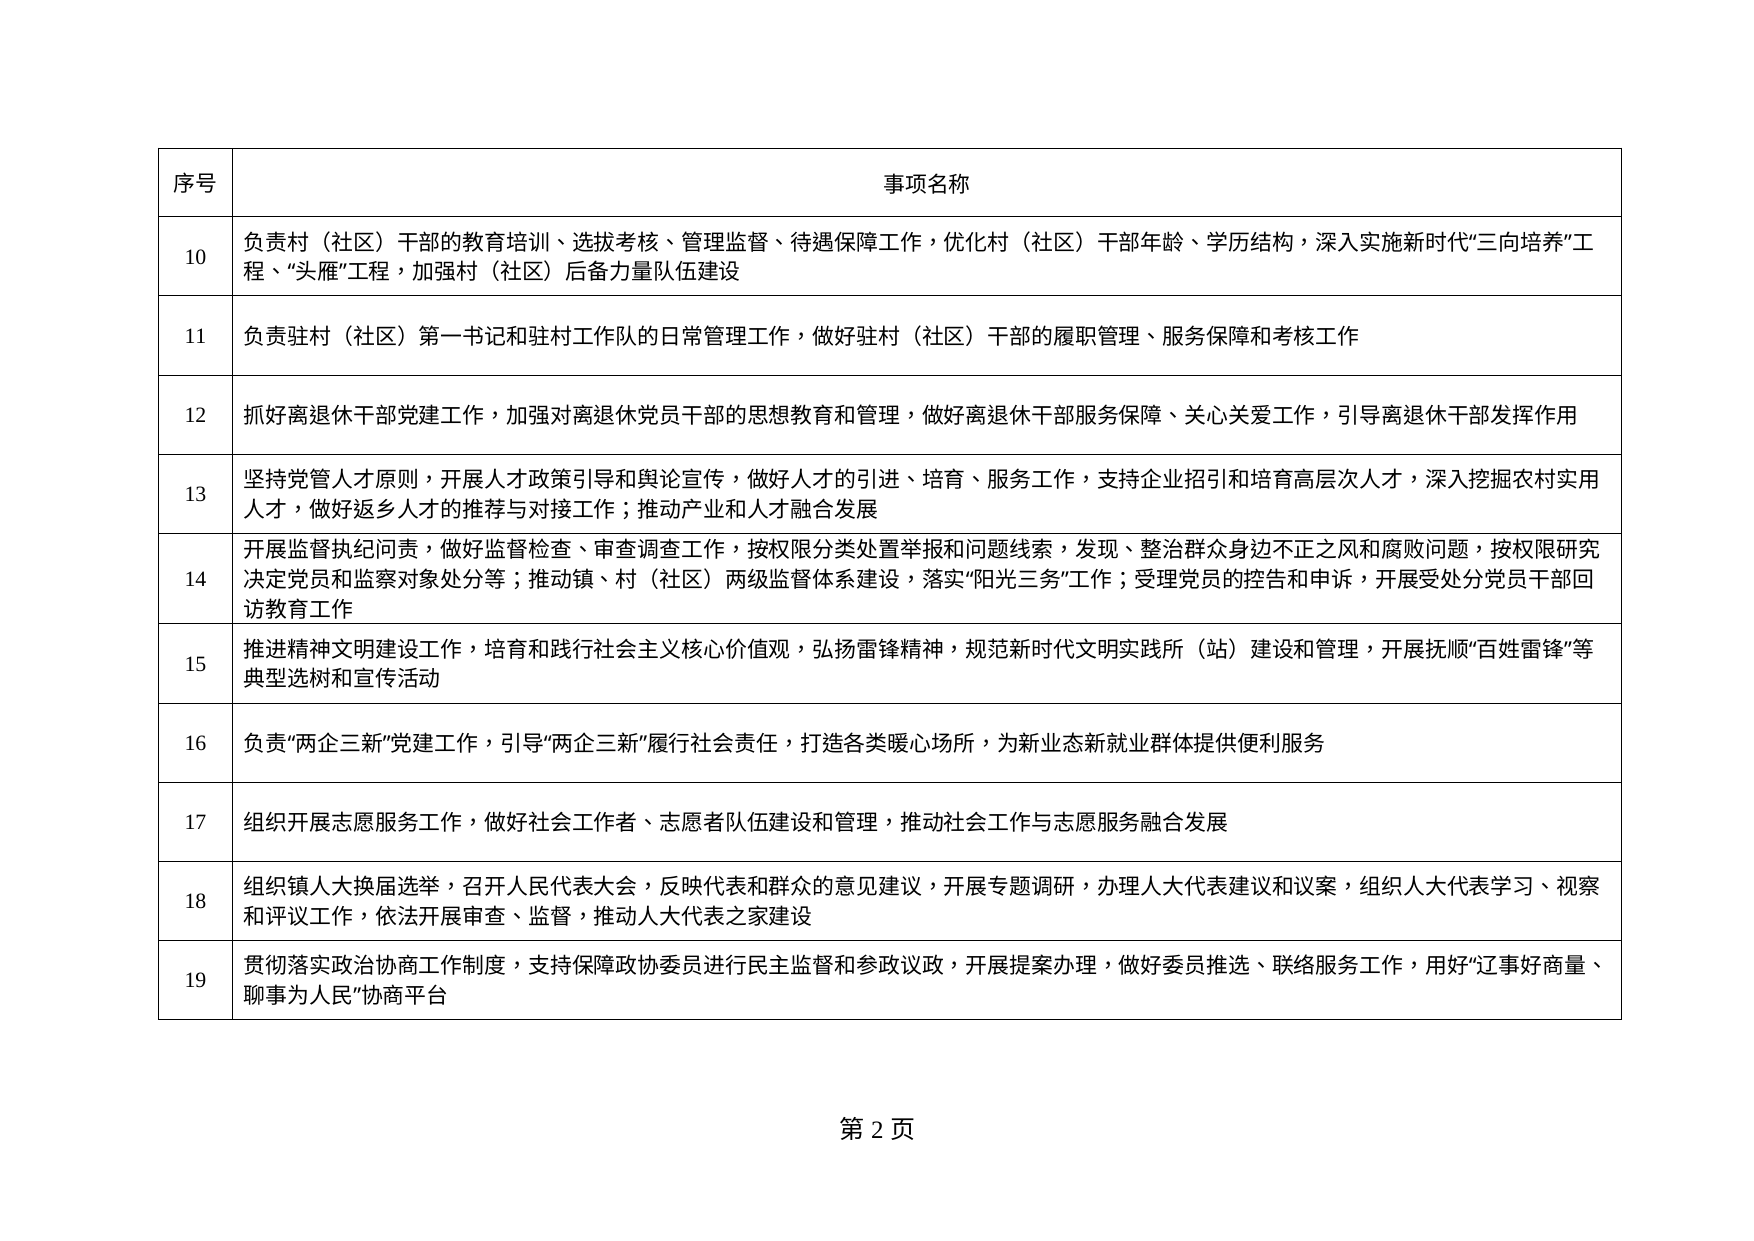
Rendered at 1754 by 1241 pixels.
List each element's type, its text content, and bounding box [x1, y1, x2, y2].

table_cell 18 [159, 862, 232, 940]
table_header 序号 [159, 149, 232, 216]
table_cell 组织开展志愿服务工作，做好社会工作者、志愿者队伍建设和管理，推动社会工作与志愿服务融合发展 [233, 783, 1621, 861]
table_cell 负责驻村（社区）第一书记和驻村工作队的日常管理工作，做好驻村（社区）干部的履职管理、服务保障和考核工作 [233, 296, 1621, 374]
table_cell 17 [159, 783, 232, 861]
table_cell 11 [159, 296, 232, 374]
table_cell 负责“两企三新”党建工作，引导“两企三新”履行社会责任，打造各类暖心场所，为新业态新就业群体提供便利服务 [233, 704, 1621, 782]
table_cell 组织镇人大换届选举，召开人民代表大会，反映代表和群众的意见建议，开展专题调研，办理人大代表建议和议案，组织人大代表学习、视察和评议工作，依法开展审查、监督，推动人大代表之家建设 [233, 862, 1621, 940]
table_cell 开展监督执纪问责，做好监督检查、审查调查工作，按权限分类处置举报和问题线索，发现、整治群众身边不正之风和腐败问题，按权限研究决定党员和监察对象处分等；推动镇、村（社区）两级监督体系建设，落实“阳光三务”工作；受理党员的控告和申诉，开展受处分党员干部回访教育工作 [233, 534, 1621, 623]
table_cell 10 [159, 217, 232, 295]
table_cell 贯彻落实政治协商工作制度，支持保障政协委员进行民主监督和参政议政，开展提案办理，做好委员推选、联络服务工作，用好“辽事好商量、聊事为人民”协商平台 [233, 941, 1621, 1019]
table_cell 负责村（社区）干部的教育培训、选拔考核、管理监督、待遇保障工作，优化村（社区）干部年龄、学历结构，深入实施新时代“三向培养”工程、“头雁”工程，加强村（社区）后备力量队伍建设 [233, 217, 1621, 295]
table_header 事项名称 [233, 149, 1621, 216]
table_cell 16 [159, 704, 232, 782]
table_cell 14 [159, 534, 232, 623]
table_cell 12 [159, 376, 232, 454]
table_cell 19 [159, 941, 232, 1019]
table_cell 15 [159, 624, 232, 702]
table_cell 抓好离退休干部党建工作，加强对离退休党员干部的思想教育和管理，做好离退休干部服务保障、关心关爱工作，引导离退休干部发挥作用 [233, 376, 1621, 454]
table_cell 推进精神文明建设工作，培育和践行社会主义核心价值观，弘扬雷锋精神，规范新时代文明实践所（站）建设和管理，开展抚顺“百姓雷锋”等典型选树和宣传活动 [233, 624, 1621, 702]
table_cell 13 [159, 455, 232, 533]
table_cell 坚持党管人才原则，开展人才政策引导和舆论宣传，做好人才的引进、培育、服务工作，支持企业招引和培育高层次人才，深入挖掘农村实用人才，做好返乡人才的推荐与对接工作；推动产业和人才融合发展 [233, 455, 1621, 533]
